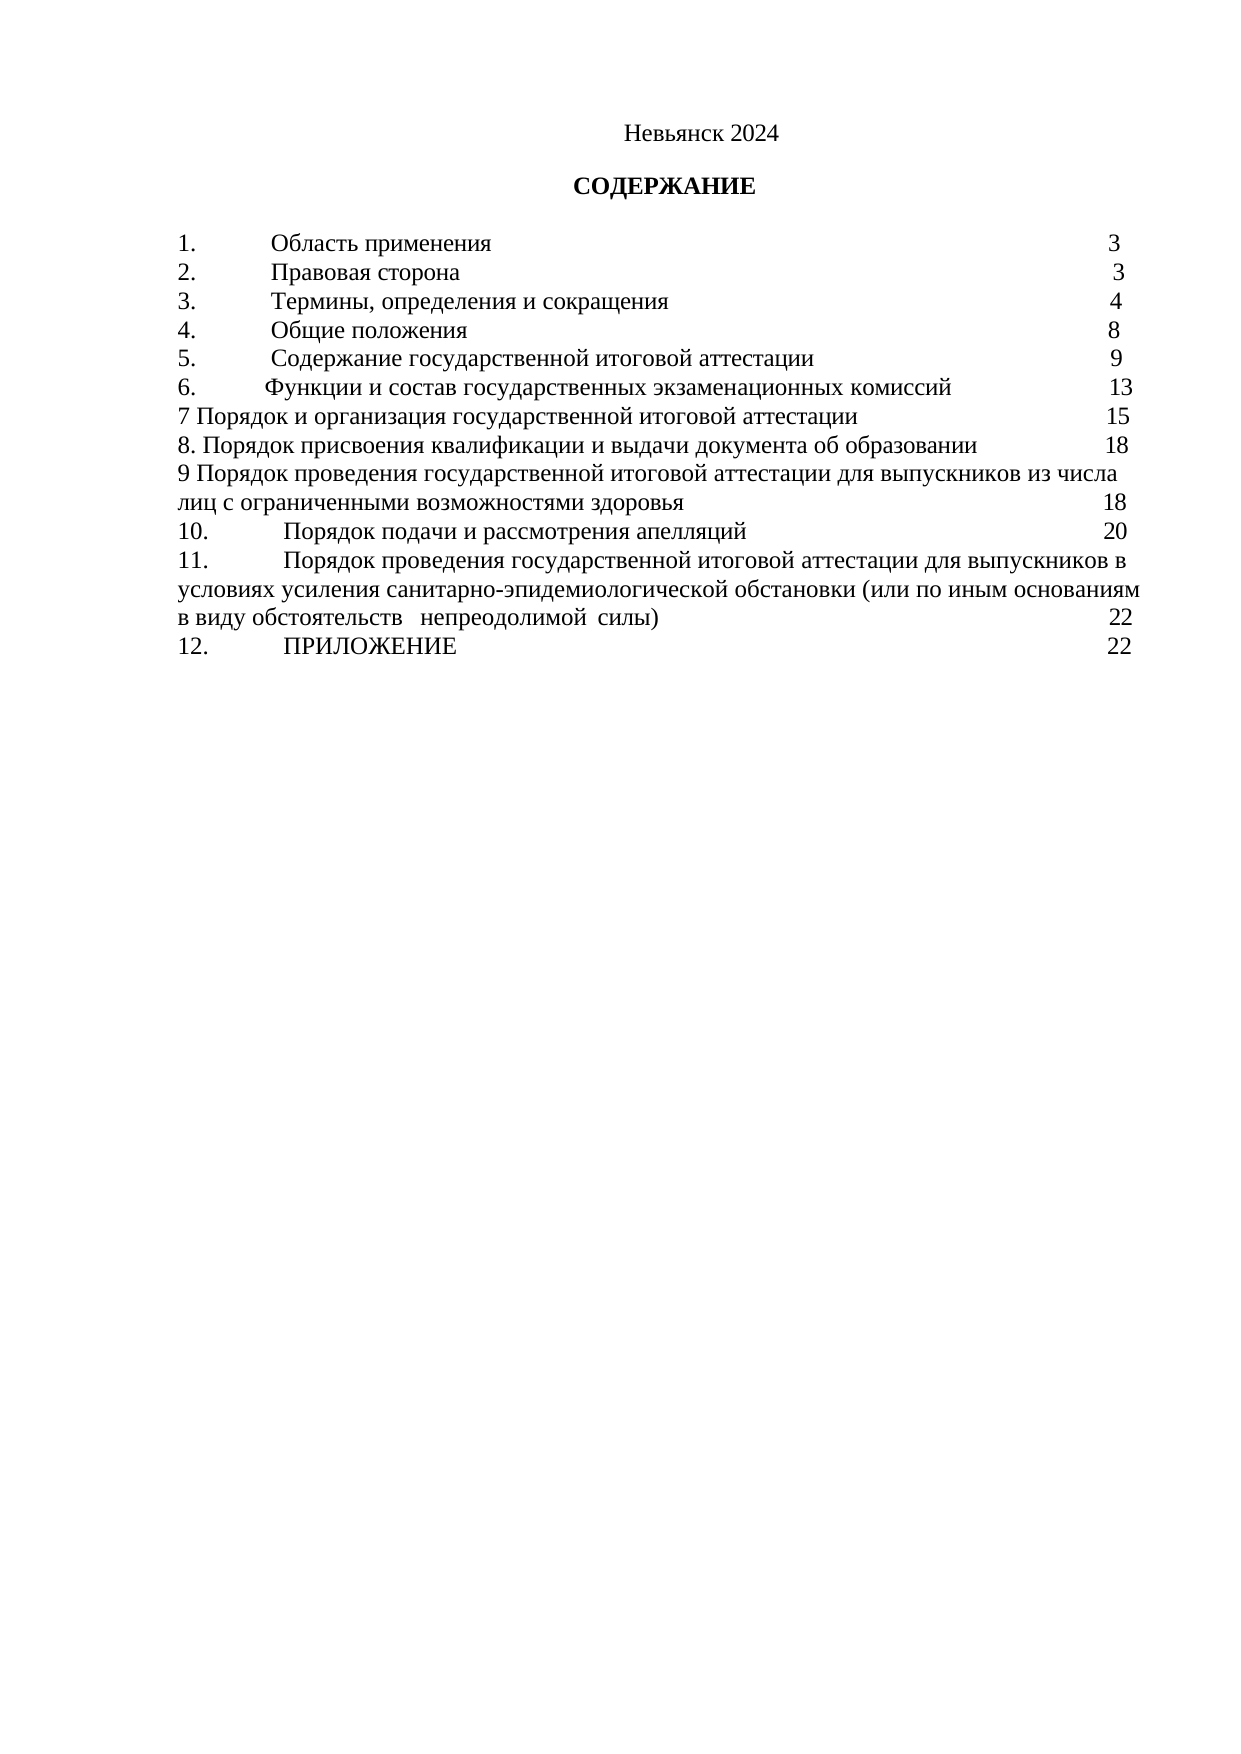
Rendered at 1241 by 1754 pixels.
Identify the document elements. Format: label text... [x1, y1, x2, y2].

text Невьянск 2024 [177, 118, 1152, 147]
subtitle СОДЕРЖАНИЕ [177, 171, 1152, 200]
